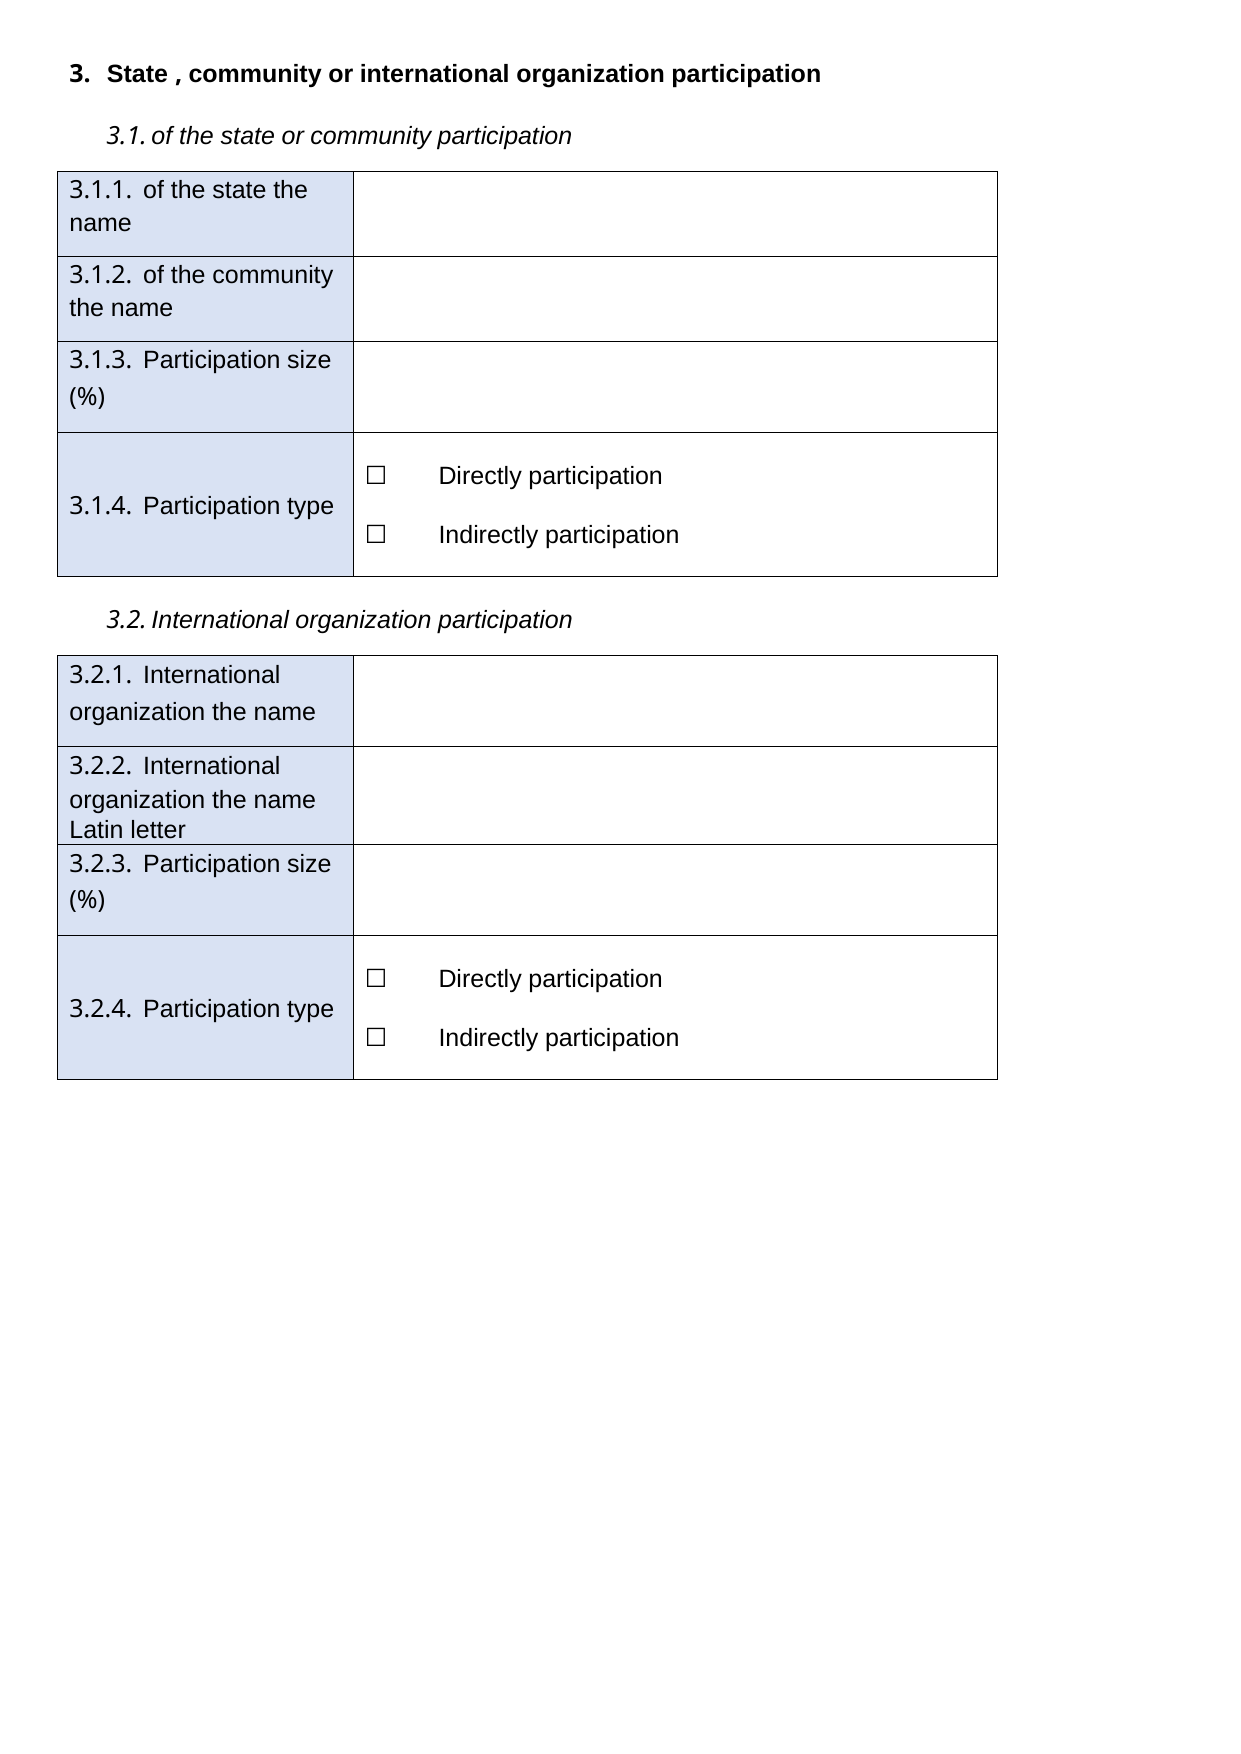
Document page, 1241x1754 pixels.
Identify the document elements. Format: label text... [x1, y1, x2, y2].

table_cell [354, 342, 997, 432]
list International organization participation [106, 602, 1167, 636]
table_cell International organization the name Latin letter [58, 747, 353, 844]
table_cell of the community the name [58, 257, 353, 341]
table_cell Directly participation Indirectly participation [354, 936, 997, 1079]
table_cell Participation type [58, 936, 353, 1079]
table_header [354, 172, 997, 256]
list of the state or community participation [106, 117, 1167, 151]
table_header International organization the name [58, 656, 353, 746]
list State , community or international organization participation [69, 56, 1167, 89]
table_header of the state the name [58, 172, 353, 256]
table_cell [354, 257, 997, 341]
table_cell Participation size (%) [58, 342, 353, 432]
table_cell Participation size (%) [58, 845, 353, 935]
table_cell [354, 845, 997, 935]
table_cell Participation type [58, 433, 353, 576]
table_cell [354, 433, 997, 576]
table_cell [354, 747, 997, 844]
table_header [354, 656, 997, 746]
